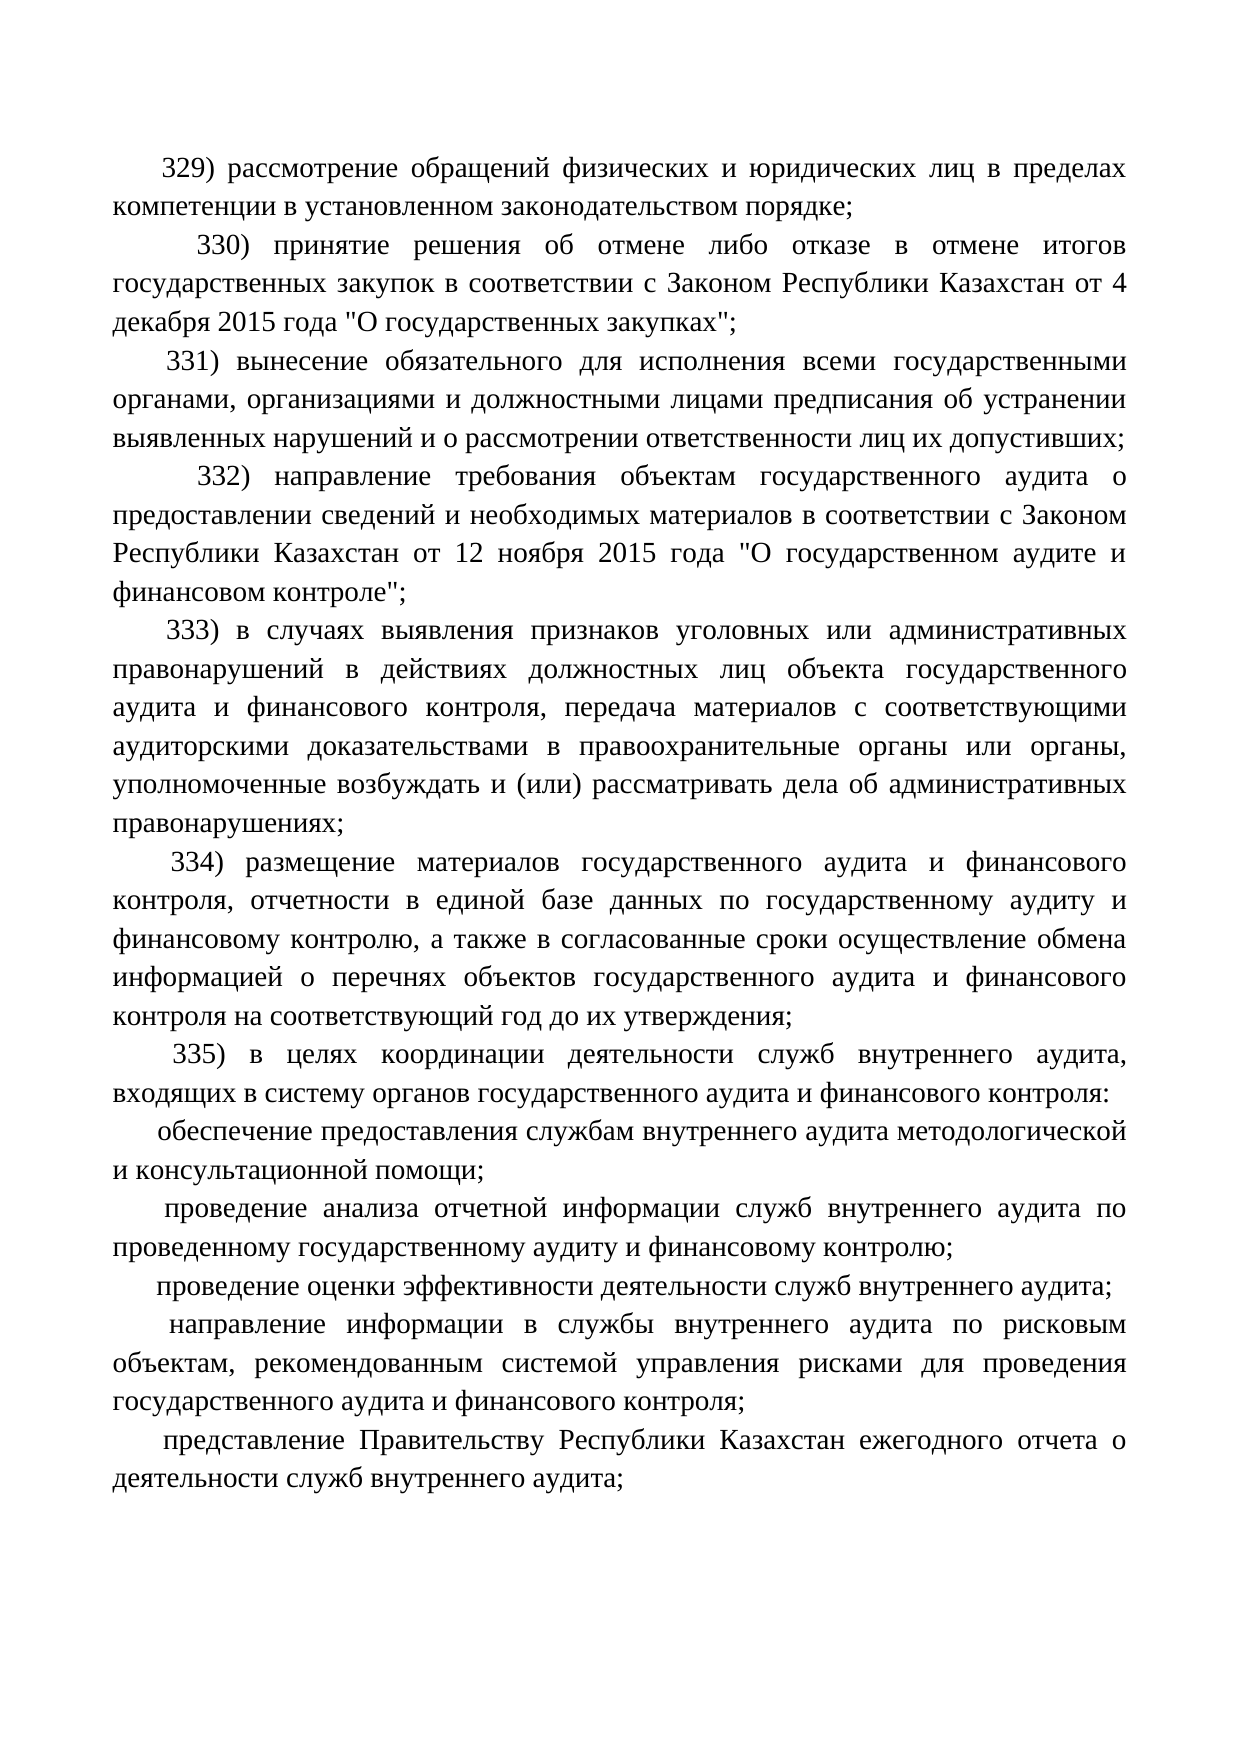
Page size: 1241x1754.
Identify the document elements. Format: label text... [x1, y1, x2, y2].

text 331) вынесение обязательного для исполнения всеми государственными органами, организациями и должностными лицами предписания об устранении выявленных нарушений и о рассмотрении ответственности лиц их допустивших; [112, 343, 1128, 453]
text 332) направление требования объектам государственного аудита о предоставлении сведений и необходимых материалов в соответствии с Законом Республики Казахстан от 12 ноября 2015 года "О государственном аудите и финансовом контроле"; [112, 458, 1128, 607]
text 329) рассмотрение обращений физических и юридических лиц в пределах компетенции в установленном законодательством порядке; [112, 150, 1128, 222]
text 330) принятие решения об отмене либо отказе в отмене итогов государственных закупок в соответствии с Законом Республики Казахстан от 4 декабря 2015 года "О государственных закупках"; [112, 227, 1128, 338]
text 334) размещение материалов государственного аудита и финансового контроля, отчетности в единой базе данных по государственному аудиту и финансовому контролю, а также в согласованные сроки осуществление обмена информацией о перечнях объектов государственного аудита и финансового контроля на соответствующий год до их утверждения; [112, 844, 1128, 1031]
text 333) в случаях выявления признаков уголовных или административных правонарушений в действиях должностных лиц объекта государственного аудита и финансового контроля, передача материалов с соответствующими аудиторскими доказательствами в правоохранительные органы или органы, уполномоченные возбуждать и (или) рассматривать дела об административных правонарушениях; [112, 612, 1128, 839]
text проведение оценки эффективности деятельности служб внутреннего аудита; [112, 1268, 1128, 1301]
text 335) в целях координации деятельности служб внутреннего аудита, входящих в систему органов государственного аудита и финансового контроля: [112, 1036, 1128, 1108]
text проведение анализа отчетной информации служб внутреннего аудита по проведенному государственному аудиту и финансовому контролю; [112, 1191, 1128, 1263]
text обеспечение предоставления службам внутреннего аудита методологической и консультационной помощи; [112, 1113, 1128, 1186]
text направление информации в службы внутреннего аудита по рисковым объектам, рекомендованным системой управления рисками для проведения государственного аудита и финансового контроля; [112, 1306, 1128, 1417]
text представление Правительству Республики Казахстан ежегодного отчета о деятельности служб внутреннего аудита; [112, 1422, 1128, 1494]
